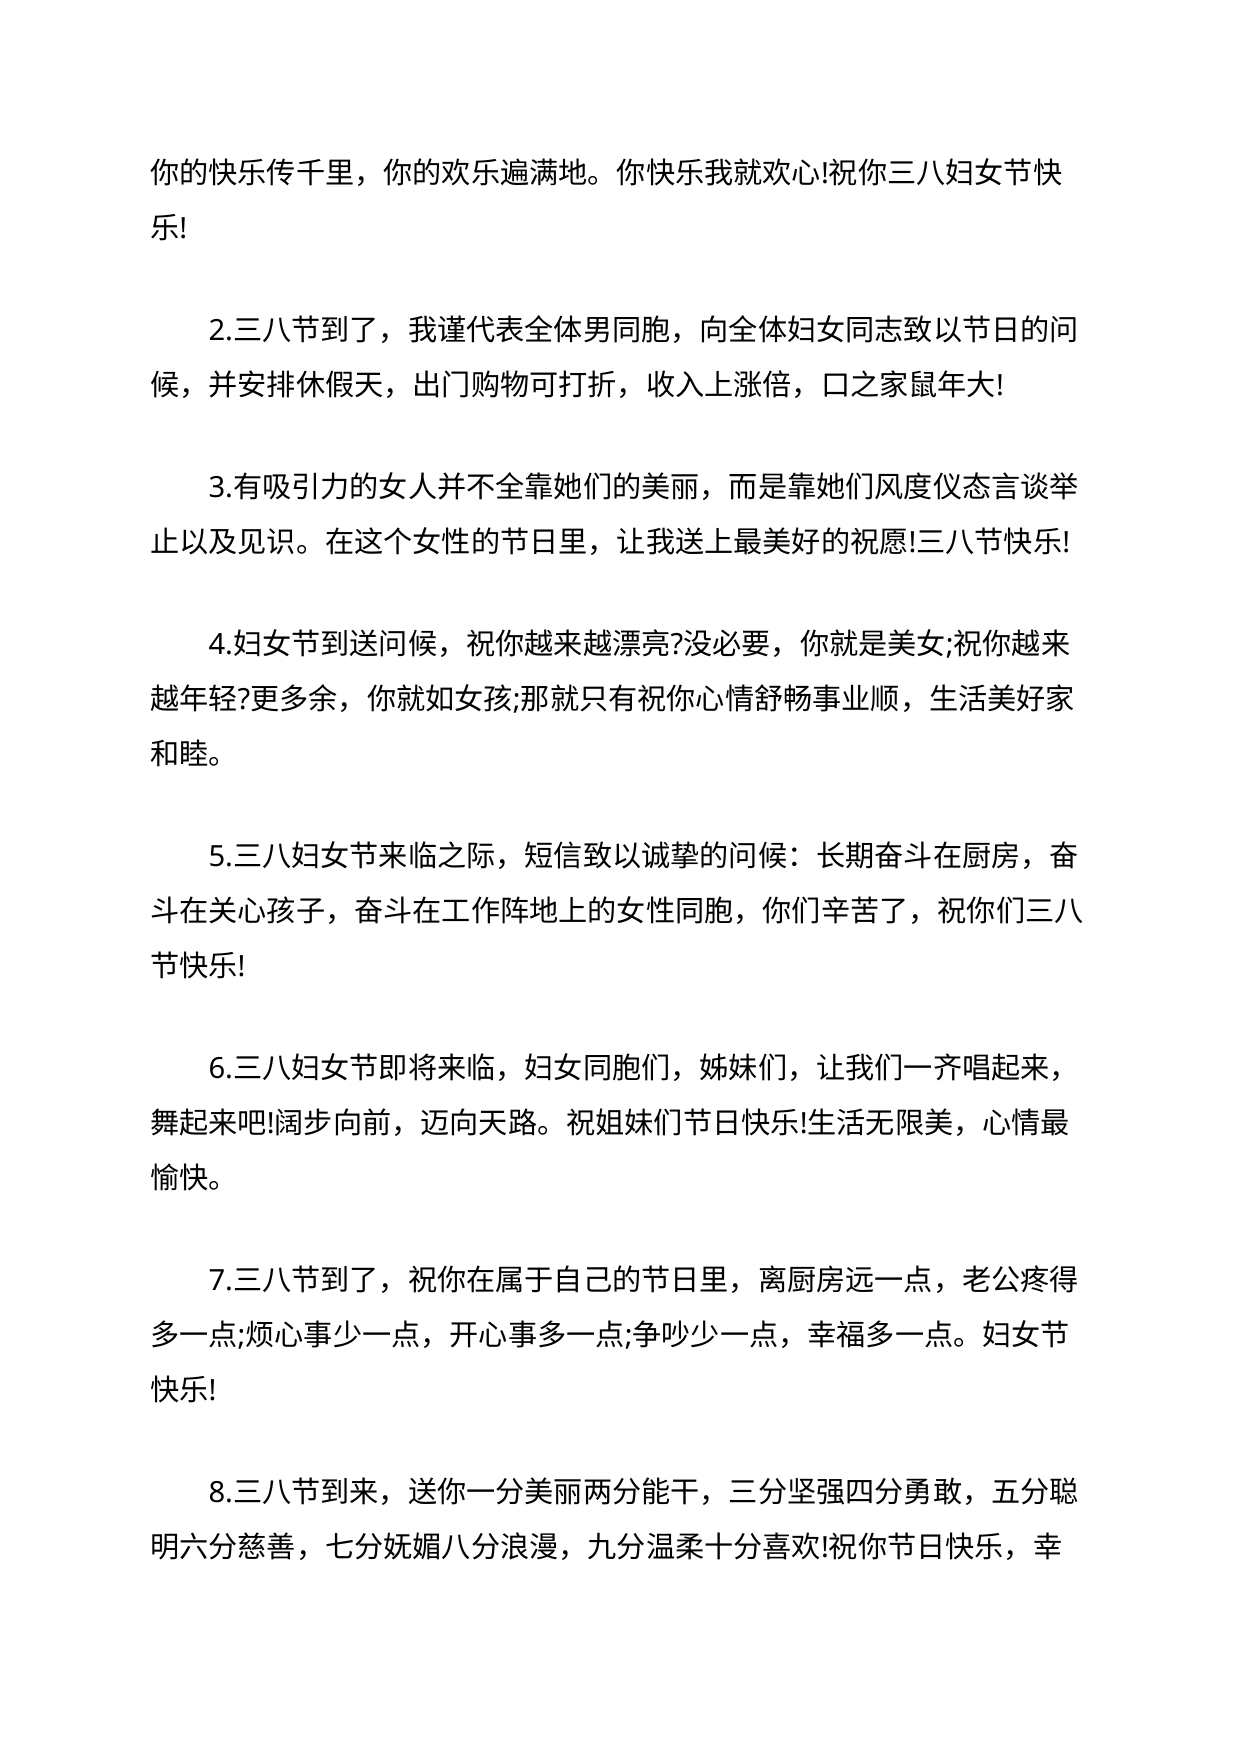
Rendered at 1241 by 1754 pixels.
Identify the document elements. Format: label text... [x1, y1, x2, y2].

text 4.妇女节到送问候，祝你越来越漂亮?没必要，你就是美女;祝你越来越年轻?更多余，你就如女孩;那就只有祝你心情舒畅事业顺，生活美好家和睦。 [150, 621, 1090, 773]
text 2.三八节到了，我谨代表全体男同胞，向全体妇女同志致以节日的问候，并安排休假天，出门购物可打折，收入上涨倍，口之家鼠年大! [150, 307, 1090, 404]
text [150, 150, 1090, 247]
text 5.三八妇女节来临之际，短信致以诚挚的问候：长期奋斗在厨房，奋斗在关心孩子，奋斗在工作阵地上的女性同胞，你们辛苦了，祝你们三八节快乐! [150, 833, 1090, 985]
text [150, 1468, 1090, 1566]
text 3.有吸引力的女人并不全靠她们的美丽，而是靠她们风度仪态言谈举止以及见识。在这个女性的节日里，让我送上最美好的祝愿!三八节快乐! [150, 464, 1090, 561]
text 7.三八节到了，祝你在属于自己的节日里，离厨房远一点，老公疼得多一点;烦心事少一点，开心事多一点;争吵少一点，幸福多一点。妇女节快乐! [150, 1256, 1090, 1409]
text 6.三八妇女节即将来临，妇女同胞们，姊妹们，让我们一齐唱起来，舞起来吧!阔步向前，迈向天路。祝姐妹们节日快乐!生活无限美，心情最愉快。 [150, 1044, 1090, 1197]
